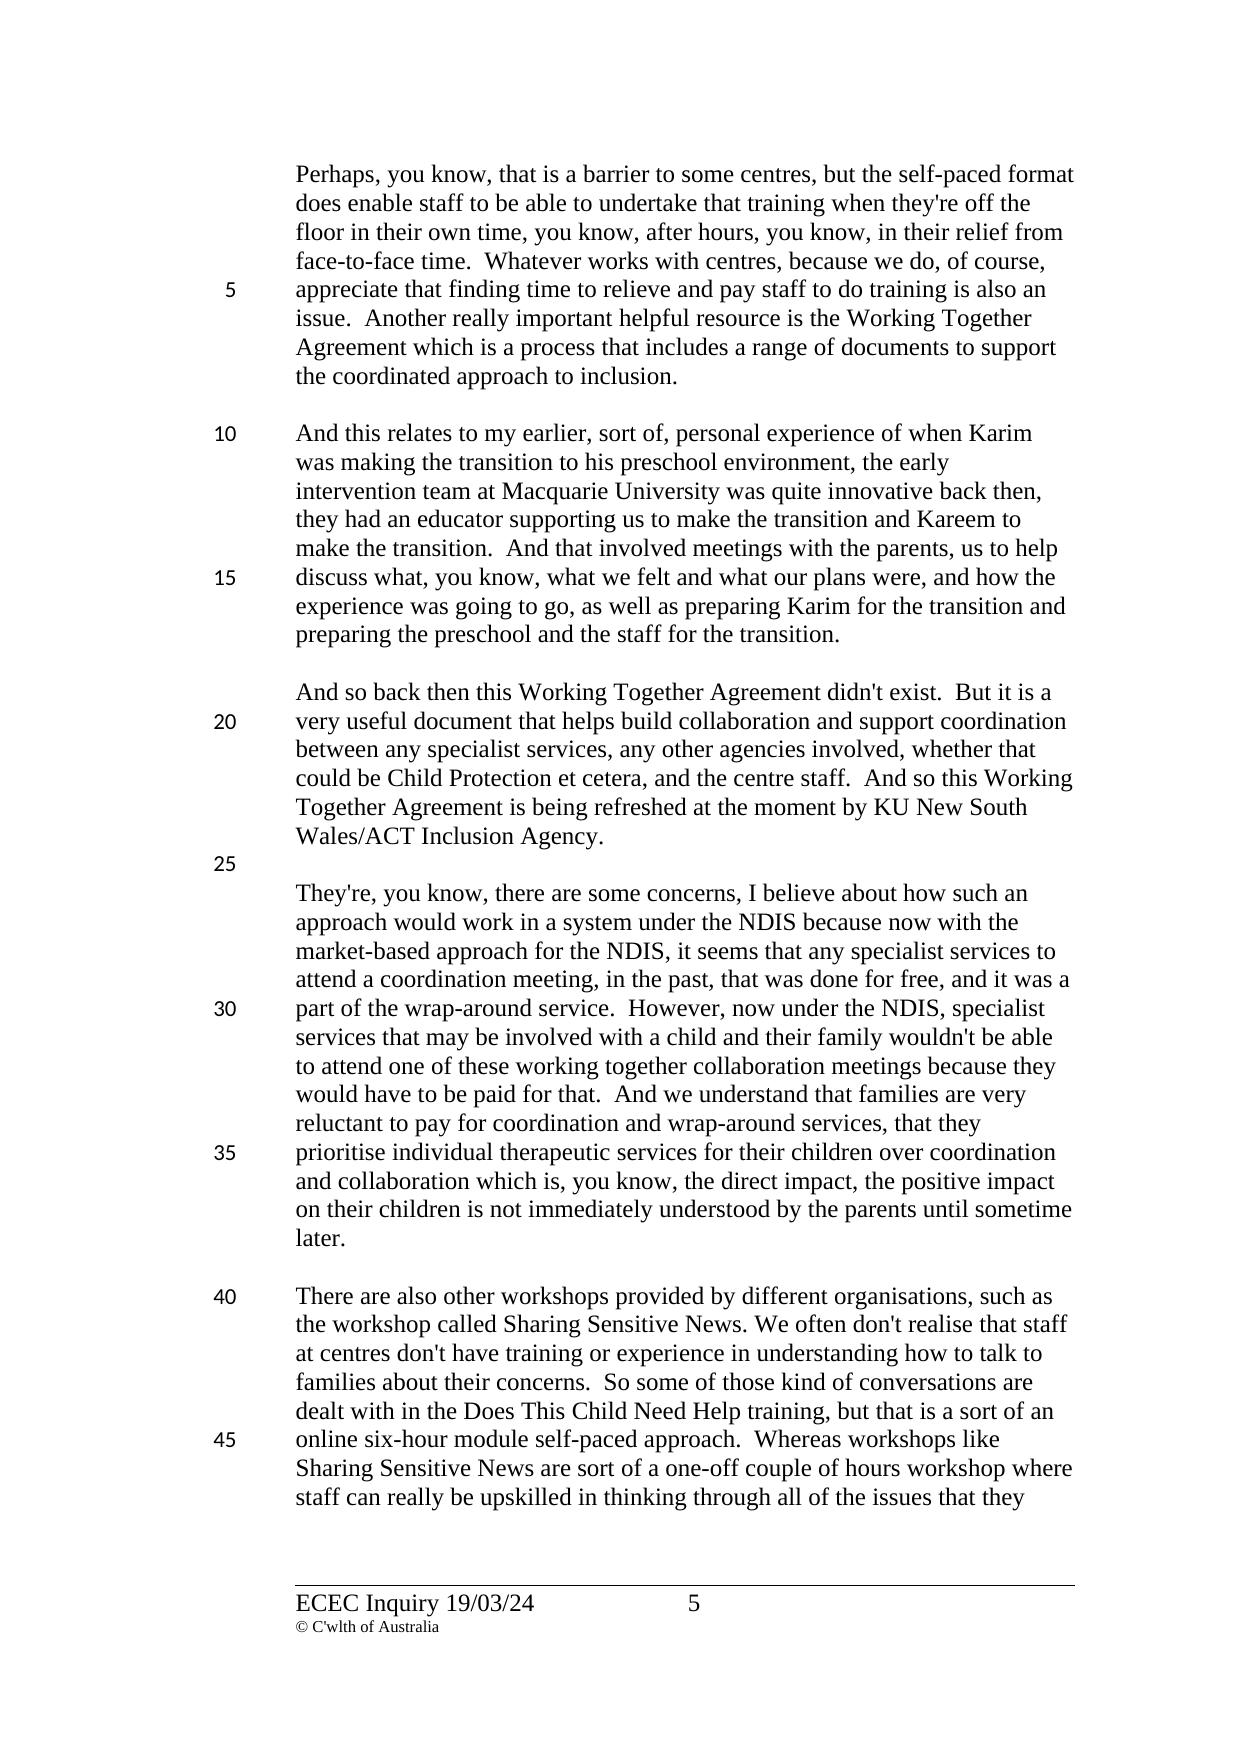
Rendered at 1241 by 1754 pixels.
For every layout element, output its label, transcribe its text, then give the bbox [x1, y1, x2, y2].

text And this relates to my earlier, sort of, personal experience of when Karim was making the transition to his preschool environment, the early intervention team at Macquarie University was quite innovative back then, they had an educator supporting us to make the transition and Kareem to make the transition. And that involved meetings with the parents, us to help discuss what, you know, what we felt and what our plans were, and how the experience was going to go, as well as preparing Karim for the transition and preparing the preschool and the staff for the transition. [295, 418, 1075, 648]
text They're, you know, there are some concerns, I believe about how such an approach would work in a system under the NDIS because now with the market-based approach for the NDIS, it seems that any specialist services to attend a coordination meeting, in the past, that was done for free, and it was a part of the wrap-around service. However, now under the NDIS, specialist services that may be involved with a child and their family wouldn't be able to attend one of these working together collaboration meetings because they would have to be paid for that. And we understand that families are very reluctant to pay for coordination and wrap-around services, that they prioritise individual therapeutic services for their children over coordination and collaboration which is, you know, the direct impact, the positive impact on their children is not immediately understood by the parents until sometime later. [295, 878, 1075, 1252]
text Perhaps, you know, that is a barrier to some centres, but the self-paced format does enable staff to be able to undertake that training when they're off the floor in their own time, you know, after hours, you know, in their relief from face-to-face time. Whatever works with centres, because we do, of course, appreciate that finding time to relieve and pay staff to do training is also an issue. Another really important helpful resource is the Working Together Agreement which is a process that includes a range of documents to support the coordinated approach to inclusion. [295, 159, 1075, 389]
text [295, 1281, 1075, 1511]
text And so back then this Working Together Agreement didn't exist. But it is a very useful document that helps build collaboration and support coordination between any specialist services, any other agencies involved, whether that could be Child Protection et cetera, and the centre staff. And so this Working Together Agreement is being refreshed at the moment by KU New South Wales/ACT Inclusion Agency. [295, 677, 1075, 849]
